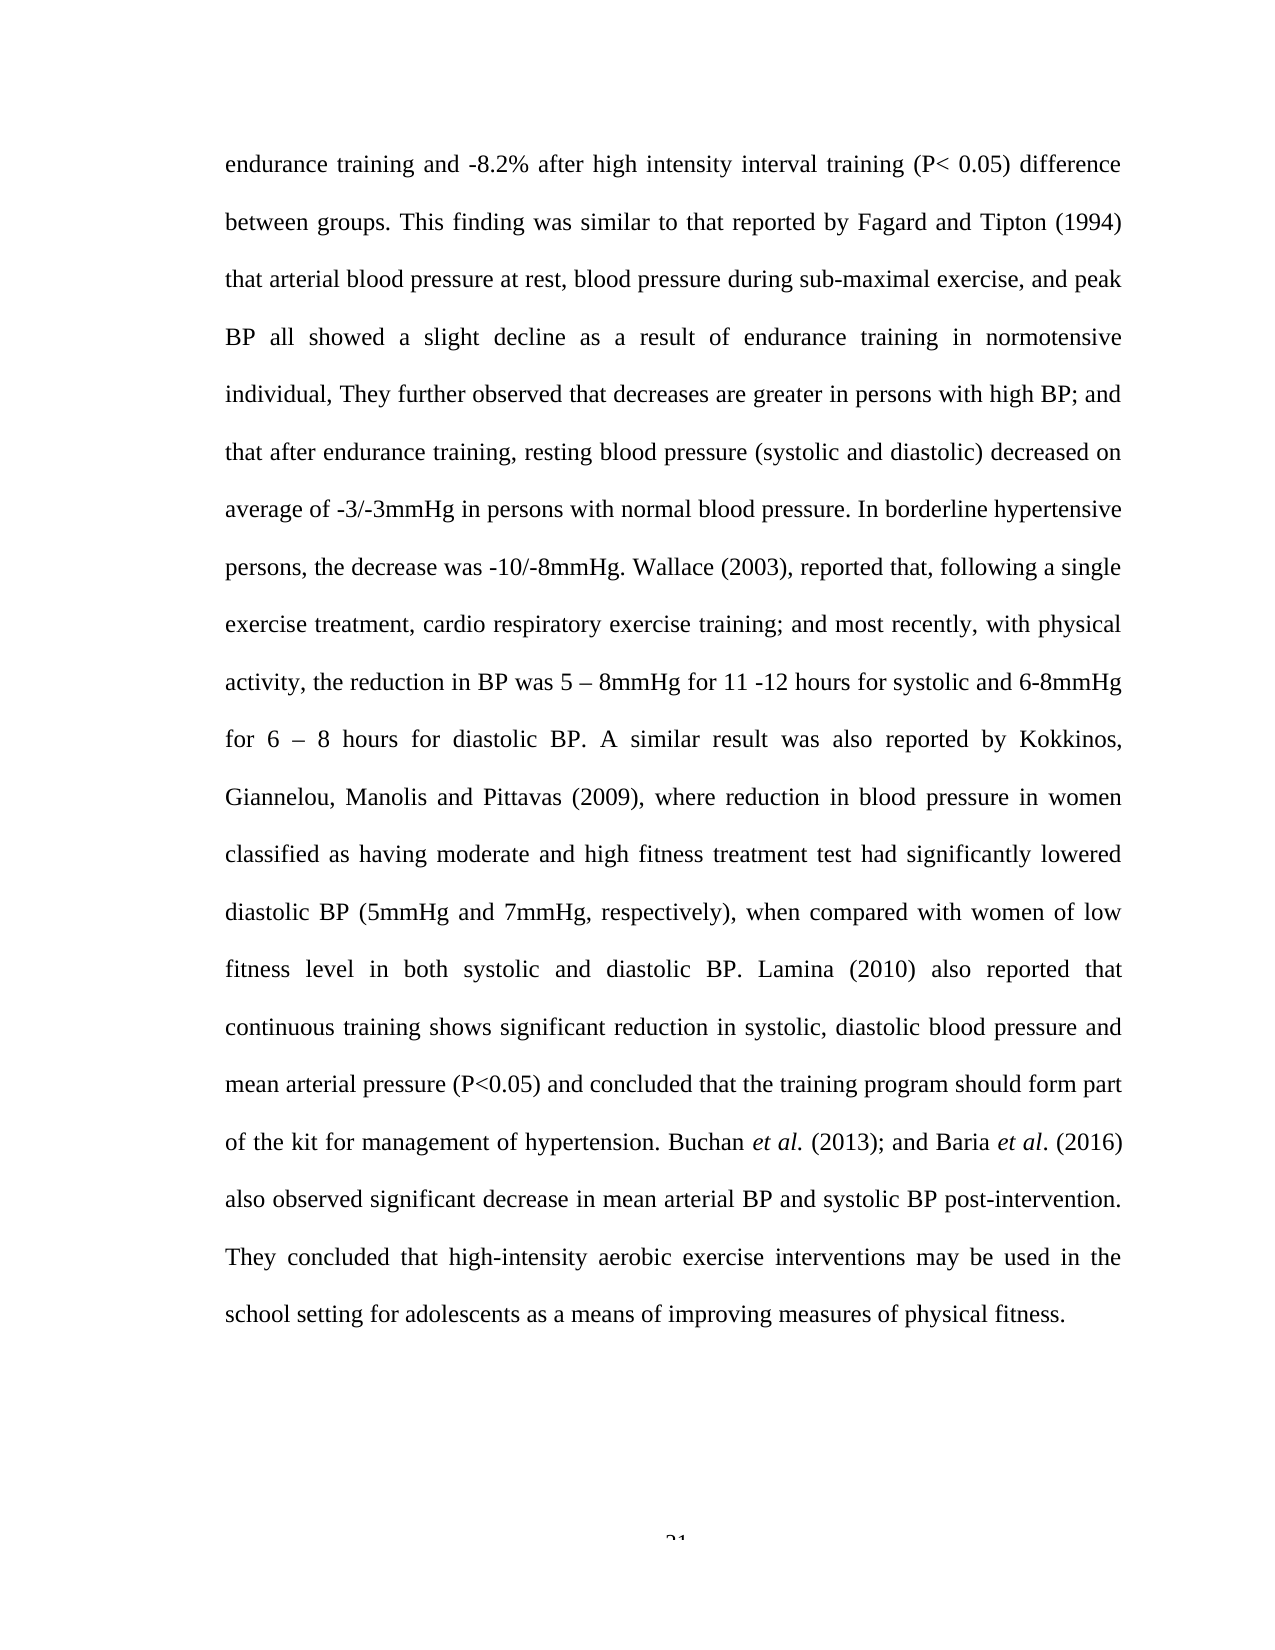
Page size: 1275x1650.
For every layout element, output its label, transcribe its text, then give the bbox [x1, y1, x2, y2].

text endurance training and -8.2% after high intensity interval training (P˂ 0.05) difference between groups. This finding was similar to that reported by Fagard and Tipton (1994) that arterial blood pressure at rest, blood pressure during sub-maximal exercise, and peak BP all showed a slight decline as a result of endurance training in normotensive individual, They further observed that decreases are greater in persons with high BP; and that after endurance training, resting blood pressure (systolic and diastolic) decreased on average of -3/-3mmHg in persons with normal blood pressure. In borderline hypertensive persons, the decrease was -10/-8mmHg. Wallace (2003), reported that, following a single exercise treatment, cardio respiratory exercise training; and most recently, with physical activity, the reduction in BP was 5 – 8mmHg for 11 -12 hours for systolic and 6-8mmHg for 6 – 8 hours for diastolic BP. A similar result was also reported by Kokkinos, Giannelou, Manolis and Pittavas (2009), where reduction in blood pressure in women classified as having moderate and high fitness treatment test had significantly lowered diastolic BP (5mmHg and 7mmHg, respectively), when compared with women of low fitness level in both systolic and diastolic BP. Lamina (2010) also reported that continuous training shows significant reduction in systolic, diastolic blood pressure and mean arterial pressure (P<0.05) and concluded that the training program should form part of the kit for management of hypertension. Buchan et al. (2013); and Baria et al. (2016) also observed significant decrease in mean arterial BP and systolic BP post-intervention. They concluded that high-intensity aerobic exercise interventions may be used in the school setting for adolescents as a means of improving measures of physical fitness. [225, 149, 1123, 1328]
